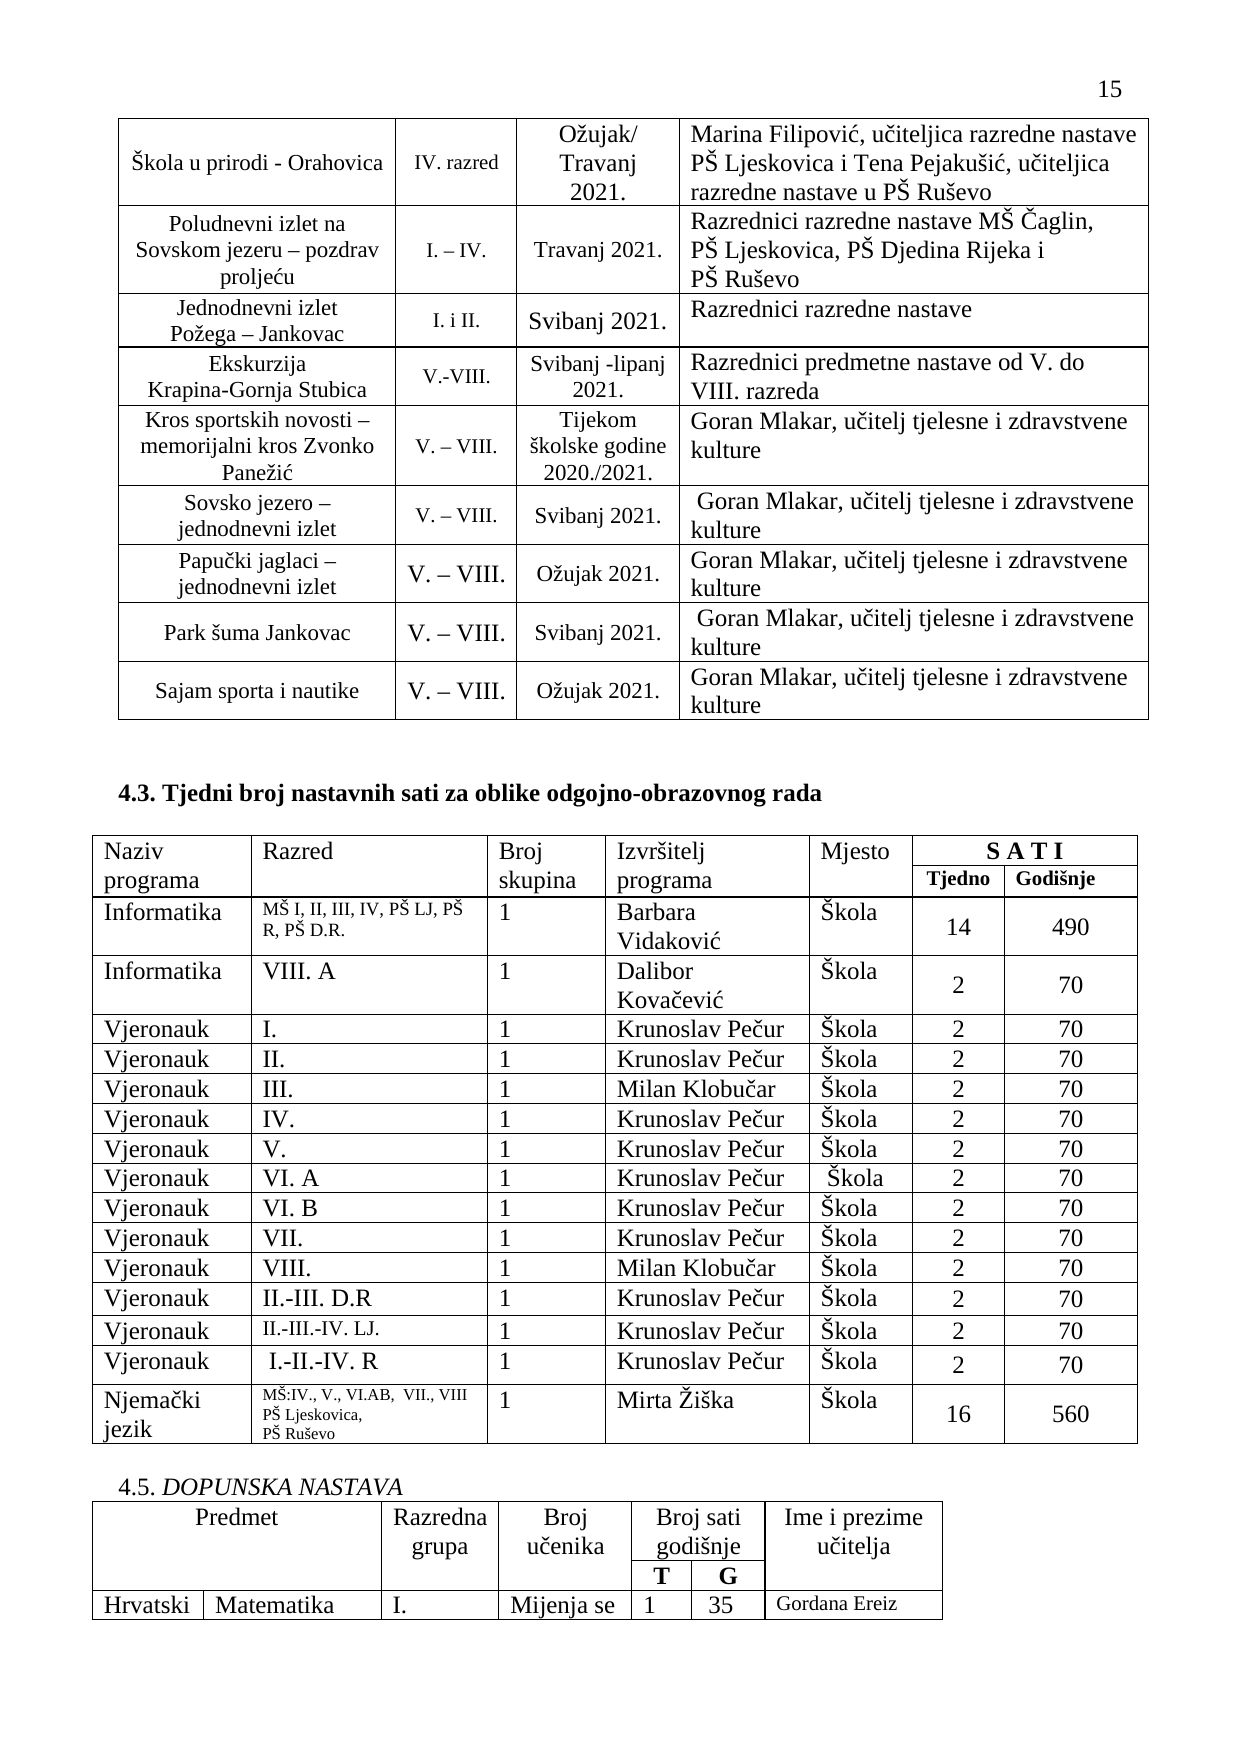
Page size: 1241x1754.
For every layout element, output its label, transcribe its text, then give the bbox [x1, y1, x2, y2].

table_header Mjesto [810, 836, 912, 896]
table_cell 2 [913, 956, 1004, 1013]
table_cell 2 [913, 1346, 1004, 1384]
table_cell 70 [1005, 1316, 1137, 1345]
table_cell Goran Mlakar, učitelj tjelesne i zdravstvene kulture [680, 486, 1148, 544]
table_cell Krunoslav Pečur [606, 1223, 809, 1252]
table_cell 1 [488, 956, 605, 1013]
table_cell Njemački jezik [93, 1385, 251, 1443]
table_cell Vjeronauk [93, 1074, 251, 1103]
table_cell 70 [1005, 1134, 1137, 1162]
table_cell Goran Mlakar, učitelj tjelesne i zdravstvene kulture [680, 406, 1148, 485]
table_header Ime i prezime učitelja [766, 1502, 942, 1589]
table_cell Škola [810, 1015, 912, 1043]
table_cell Razrednici razredne nastave [680, 294, 1148, 346]
table_cell Marina Filipović, učiteljica razredne nastave PŠ Ljeskovica i Tena Pejakušić, učiteljica razredne nastave u PŠ Ruševo [680, 119, 1148, 205]
table_cell I.-II.-IV. R [252, 1346, 487, 1384]
table_cell Vjeronauk [93, 1044, 251, 1073]
table_cell Goran Mlakar, učitelj tjelesne i zdravstvene kulture [680, 603, 1148, 661]
table_cell Vjeronauk [93, 1253, 251, 1282]
table_cell 2 [913, 1015, 1004, 1043]
table_cell V. – VIII. [396, 662, 516, 719]
table_cell 1 [488, 1134, 605, 1162]
table_cell Dalibor Kovačević [606, 956, 809, 1013]
table_cell Godišnje [1005, 866, 1137, 896]
table_cell 1 [488, 1223, 605, 1252]
table_cell 1 [488, 1253, 605, 1282]
table_cell Vjeronauk [93, 1346, 251, 1384]
text 4.3. Tjedni broj nastavnih sati za oblike odgojno-obrazovnog rada [118, 778, 1122, 807]
table_cell V. – VIII. [396, 603, 516, 661]
table_cell Travanj 2021. [517, 206, 679, 293]
table_cell 1 [488, 1104, 605, 1133]
table_cell Škola [810, 1193, 912, 1222]
table_cell Škola [810, 1223, 912, 1252]
table_cell Škola [810, 898, 912, 955]
table_cell Krunoslav Pečur [606, 1044, 809, 1073]
table_cell Razrednici predmetne nastave od V. do VIII. razreda [680, 348, 1148, 405]
table_cell Sajam sporta i nautike [119, 662, 395, 719]
table_cell 70 [1005, 1104, 1137, 1133]
table_cell 1 [488, 1385, 605, 1443]
table_cell Razrednici razredne nastave MŠ Čaglin, PŠ Ljeskovica, PŠ Djedina Rijeka i PŠ Ruševo [680, 206, 1148, 293]
table_cell Škola [810, 956, 912, 1013]
table_cell Vjeronauk [93, 1164, 251, 1192]
table_cell 2 [913, 1223, 1004, 1252]
table_cell 490 [1005, 898, 1137, 955]
table_cell 1 [488, 1193, 605, 1222]
table_cell 2 [913, 1193, 1004, 1222]
table_cell Svibanj 2021. [517, 486, 679, 544]
table_cell 2 [913, 1164, 1004, 1192]
table_header Broj skupina [488, 836, 605, 896]
table_cell Milan Klobučar [606, 1074, 809, 1103]
table_cell 2 [913, 1316, 1004, 1345]
table_cell Mirta Žiška [606, 1385, 809, 1443]
table_cell Matematika [204, 1591, 381, 1619]
table_cell Vjeronauk [93, 1316, 251, 1345]
table_cell Mijenja se [499, 1591, 631, 1619]
table_cell Krunoslav Pečur [606, 1134, 809, 1162]
table_cell Kros sportskih novosti – memorijalni kros Zvonko Panežić [119, 406, 395, 485]
table_cell Krunoslav Pečur [606, 1316, 809, 1345]
table_cell Informatika [93, 898, 251, 955]
table_cell Krunoslav Pečur [606, 1283, 809, 1315]
table_cell Svibanj -lipanj 2021. [517, 348, 679, 405]
table_cell VI. A [252, 1164, 487, 1192]
table_cell 70 [1005, 1193, 1137, 1222]
table_cell G [692, 1561, 764, 1589]
table_cell Krunoslav Pečur [606, 1346, 809, 1384]
table_cell Škola [810, 1044, 912, 1073]
table_cell 14 [913, 898, 1004, 955]
table_cell Krunoslav Pečur [606, 1104, 809, 1133]
table_cell 2 [913, 1253, 1004, 1282]
table_header Razred [252, 836, 487, 896]
table_cell Škola u prirodi - Orahovica [119, 119, 395, 205]
table_cell Ožujak 2021. [517, 662, 679, 719]
table_cell II.-III. D.R [252, 1283, 487, 1315]
table_cell Vjeronauk [93, 1134, 251, 1162]
table_cell Škola [810, 1104, 912, 1133]
table_cell V. – VIII. [396, 545, 516, 602]
table_cell Vjeronauk [93, 1015, 251, 1043]
table_cell 70 [1005, 1044, 1137, 1073]
table_cell Park šuma Jankovac [119, 603, 395, 661]
table_cell V. [252, 1134, 487, 1162]
table_cell Tijekom školske godine 2020./2021. [517, 406, 679, 485]
table_cell 70 [1005, 1015, 1137, 1043]
table_cell Vjeronauk [93, 1104, 251, 1133]
table_header Naziv programa [93, 836, 251, 896]
table_cell Krunoslav Pečur [606, 1193, 809, 1222]
table_cell I. [252, 1015, 487, 1043]
table_cell Goran Mlakar, učitelj tjelesne i zdravstvene kulture [680, 662, 1148, 719]
table_cell MŠ:IV., V., VI.AB, VII., VIII PŠ Ljeskovica, PŠ Ruševo [252, 1385, 487, 1443]
table_cell Vjeronauk [93, 1193, 251, 1222]
table_cell IV. razred [396, 119, 516, 205]
table_cell 1 [488, 898, 605, 955]
table_cell 2 [913, 1134, 1004, 1162]
table_cell Škola [810, 1134, 912, 1162]
table_cell Svibanj 2021. [517, 294, 679, 346]
table_cell 70 [1005, 1223, 1137, 1252]
table_cell 1 [488, 1346, 605, 1384]
table_cell 1 [632, 1591, 691, 1619]
table_cell Škola [810, 1316, 912, 1345]
table_cell II.-III.-IV. LJ. [252, 1316, 487, 1345]
table_cell Milan Klobučar [606, 1253, 809, 1282]
table_cell Ožujak 2021. [517, 545, 679, 602]
table_cell 2 [913, 1044, 1004, 1073]
table_cell 2 [913, 1283, 1004, 1315]
table_cell II. [252, 1044, 487, 1073]
table_cell Krunoslav Pečur [606, 1015, 809, 1043]
table_cell V.-VIII. [396, 348, 516, 405]
table_cell Škola [810, 1074, 912, 1103]
table_cell Škola [810, 1253, 912, 1282]
table_cell 16 [913, 1385, 1004, 1443]
table_cell 2 [913, 1104, 1004, 1133]
table_cell Škola [810, 1385, 912, 1443]
table_cell 1 [488, 1044, 605, 1073]
table_header S A T I [913, 836, 1137, 865]
table_cell Škola [810, 1164, 912, 1192]
table_cell I. [382, 1591, 498, 1619]
table_cell MŠ I, II, III, IV, PŠ LJ, PŠ R, PŠ D.R. [252, 898, 487, 955]
table_cell 70 [1005, 1164, 1137, 1192]
table_cell Jednodnevni izlet Požega – Jankovac [119, 294, 395, 346]
table_cell 70 [1005, 956, 1137, 1013]
table_cell Hrvatski [93, 1591, 203, 1619]
table_cell Škola [810, 1283, 912, 1315]
table_cell Vjeronauk [93, 1223, 251, 1252]
table_cell Tjedno [913, 866, 1004, 896]
table_cell 70 [1005, 1283, 1137, 1315]
table_cell 560 [1005, 1385, 1137, 1443]
table_cell Sovsko jezero – jednodnevni izlet [119, 486, 395, 544]
table_cell Ožujak/ Travanj 2021. [517, 119, 679, 205]
table_cell Papučki jaglaci – jednodnevni izlet [119, 545, 395, 602]
text 4.5. DOPUNSKA NASTAVA [118, 1472, 1122, 1501]
table_cell 1 [488, 1015, 605, 1043]
table_cell Barbara Vidaković [606, 898, 809, 955]
table_cell Vjeronauk [93, 1283, 251, 1315]
table_cell Škola [810, 1346, 912, 1384]
table_cell 1 [488, 1283, 605, 1315]
table_cell Poludnevni izlet na Sovskom jezeru – pozdrav proljeću [119, 206, 395, 293]
table_header Broj učenika [499, 1502, 631, 1589]
table_cell V. – VIII. [396, 406, 516, 485]
table_cell 35 [692, 1591, 764, 1619]
table_cell VIII. A [252, 956, 487, 1013]
table_cell VII. [252, 1223, 487, 1252]
table_cell Svibanj 2021. [517, 603, 679, 661]
table_cell Goran Mlakar, učitelj tjelesne i zdravstvene kulture [680, 545, 1148, 602]
table_cell 1 [488, 1316, 605, 1345]
table_cell IV. [252, 1104, 487, 1133]
table_cell 2 [913, 1074, 1004, 1103]
table_cell V. – VIII. [396, 486, 516, 544]
table_cell T [632, 1561, 691, 1589]
table_cell VI. B [252, 1193, 487, 1222]
table_cell 70 [1005, 1253, 1137, 1282]
table_cell I. i II. [396, 294, 516, 346]
table_cell VIII. [252, 1253, 487, 1282]
table_cell I. – IV. [396, 206, 516, 293]
table_header Predmet [93, 1502, 381, 1589]
table_header Broj sati godišnje [632, 1502, 764, 1560]
table_cell Informatika [93, 956, 251, 1013]
table_cell Gordana Ereiz [766, 1591, 942, 1619]
table_cell III. [252, 1074, 487, 1103]
table_cell Krunoslav Pečur [606, 1164, 809, 1192]
table_header Razredna grupa [382, 1502, 498, 1589]
table_cell 1 [488, 1164, 605, 1192]
table_cell 70 [1005, 1074, 1137, 1103]
table_cell 70 [1005, 1346, 1137, 1384]
table_header Izvršitelj programa [606, 836, 809, 896]
table_cell 1 [488, 1074, 605, 1103]
table_cell Ekskurzija Krapina-Gornja Stubica [119, 348, 395, 405]
